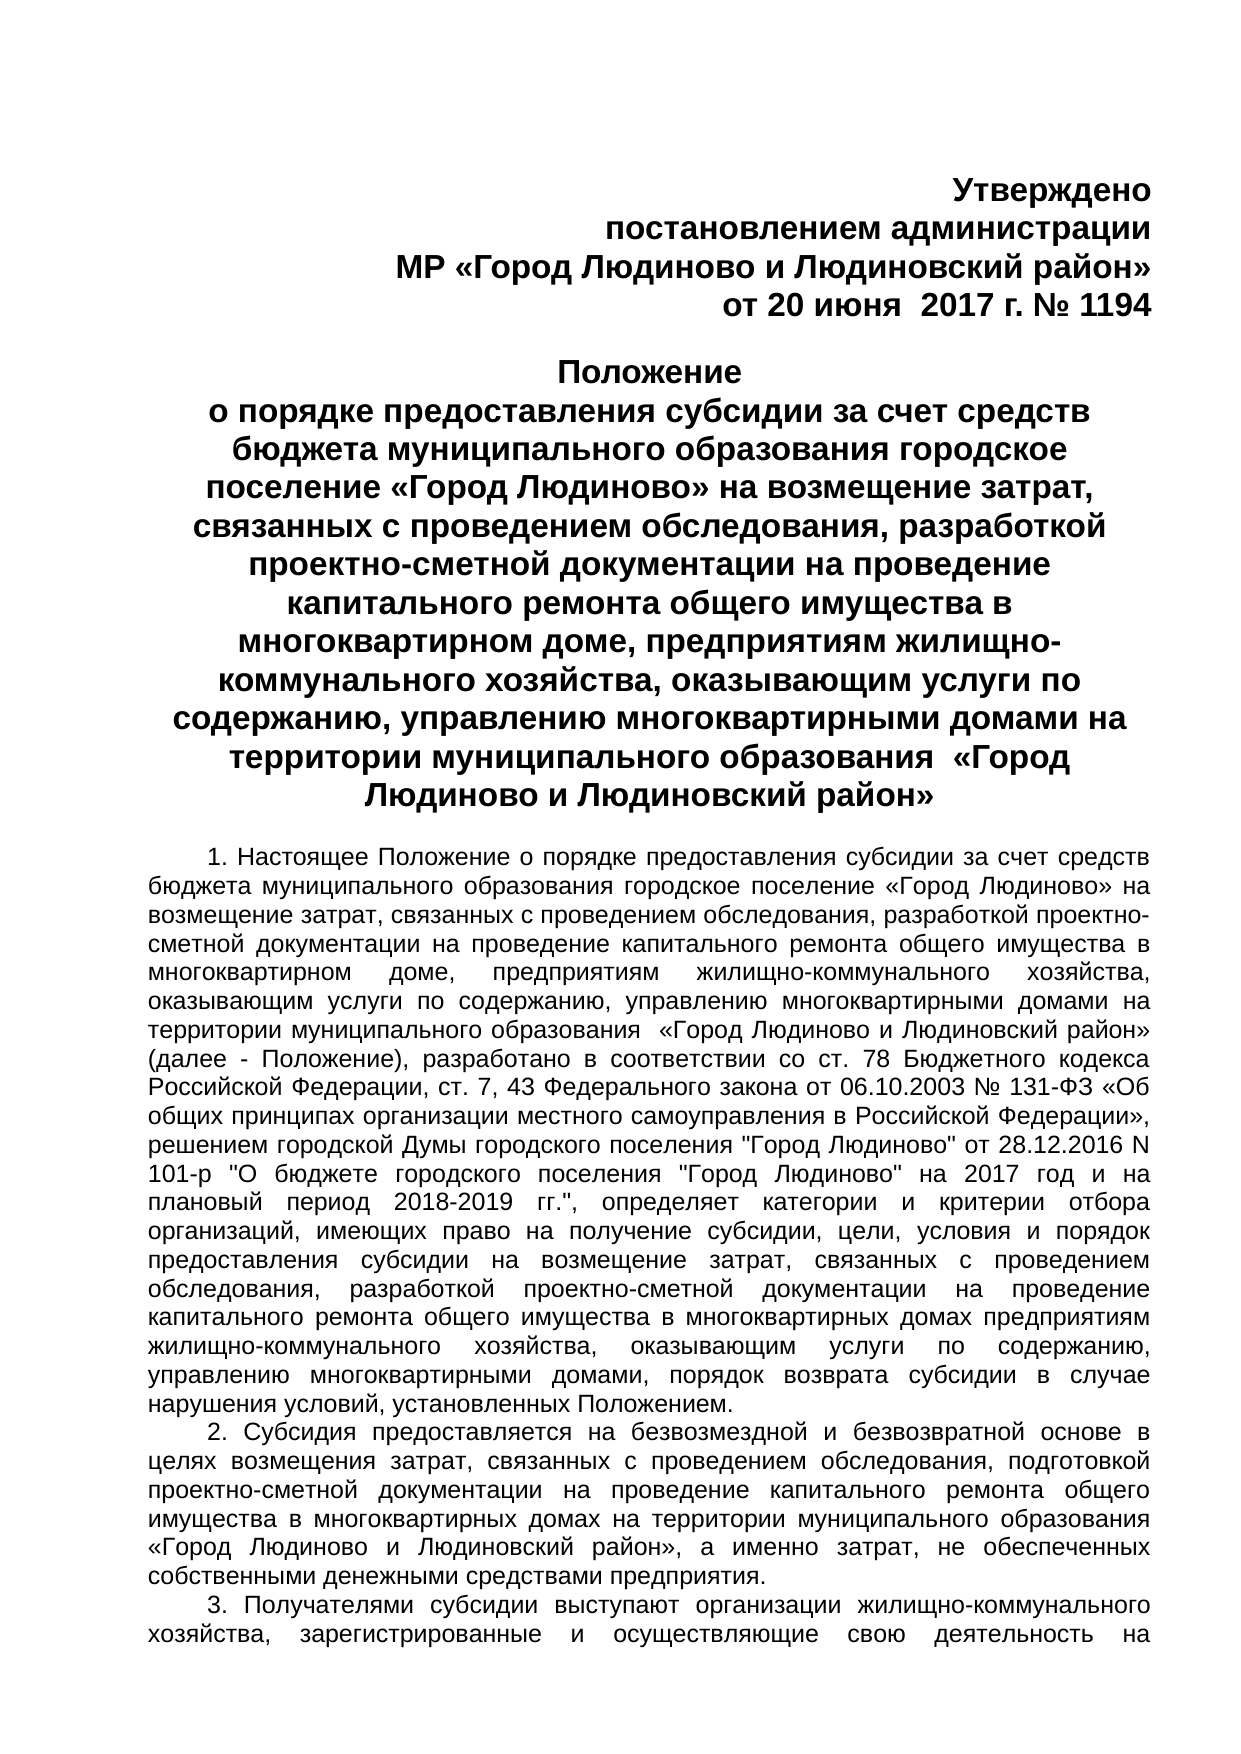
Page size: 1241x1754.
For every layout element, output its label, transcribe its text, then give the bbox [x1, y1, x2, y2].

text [148, 1590, 1152, 1647]
text Положение [148, 352, 1152, 391]
text от 20 июня 2017 г. № 1194 [148, 285, 1152, 323]
text о порядке предоставления субсидии за счет средств бюджета муниципального образования городское поселение «Город Людиново» на возмещение затрат, связанных с проведением обследования, разработкой проектно-сметной документации на проведение капитального ремонта общего имущества в многоквартирном доме, предприятиям жилищно-коммунального хозяйства, оказывающим услуги по содержанию, управлению многоквартирными домами на территории муниципального образования «Город Людиново и Людиновский район» [148, 391, 1152, 813]
text Утверждено [148, 170, 1152, 208]
text 2. Субсидия предоставляется на безвозмездной и безвозвратной основе в целях возмещения затрат, связанных с проведением обследования, подготовкой проектно-сметной документации на проведение капитального ремонта общего имущества в многоквартирных домах на территории муниципального образования «Город Людиново и Людиновский район», а именно затрат, не обеспеченных собственными денежными средствами предприятия. [148, 1417, 1152, 1590]
text постановлением администрации [148, 208, 1152, 247]
text 1. Настоящее Положение о порядке предоставления субсидии за счет средств бюджета муниципального образования городское поселение «Город Людиново» на возмещение затрат, связанных с проведением обследования, разработкой проектно-сметной документации на проведение капитального ремонта общего имущества в многоквартирном доме, предприятиям жилищно-коммунального хозяйства, оказывающим услуги по содержанию, управлению многоквартирными домами на территории муниципального образования «Город Людиново и Людиновский район» (далее - Положение), разработано в соответствии со ст. 78 Бюджетного кодекса Российской Федерации, ст. 7, 43 Федерального закона от 06.10.2003 № 131-ФЗ «Об общих принципах организации местного самоуправления в Российской Федерации», решением городской Думы городского поселения "Город Людиново" от 28.12.2016 N 101-р "О бюджете городского поселения "Город Людиново" на 2017 год и на плановый период 2018-2019 гг.", определяет категории и критерии отбора организаций, имеющих право на получение субсидии, цели, условия и порядок предоставления субсидии на возмещение затрат, связанных с проведением обследования, разработкой проектно-сметной документации на проведение капитального ремонта общего имущества в многоквартирных домах предприятиям жилищно-коммунального хозяйства, оказывающим услуги по содержанию, управлению многоквартирными домами, порядок возврата субсидии в случае нарушения условий, установленных Положением. [148, 842, 1152, 1417]
text МР «Город Людиново и Людиновский район» [148, 247, 1152, 285]
